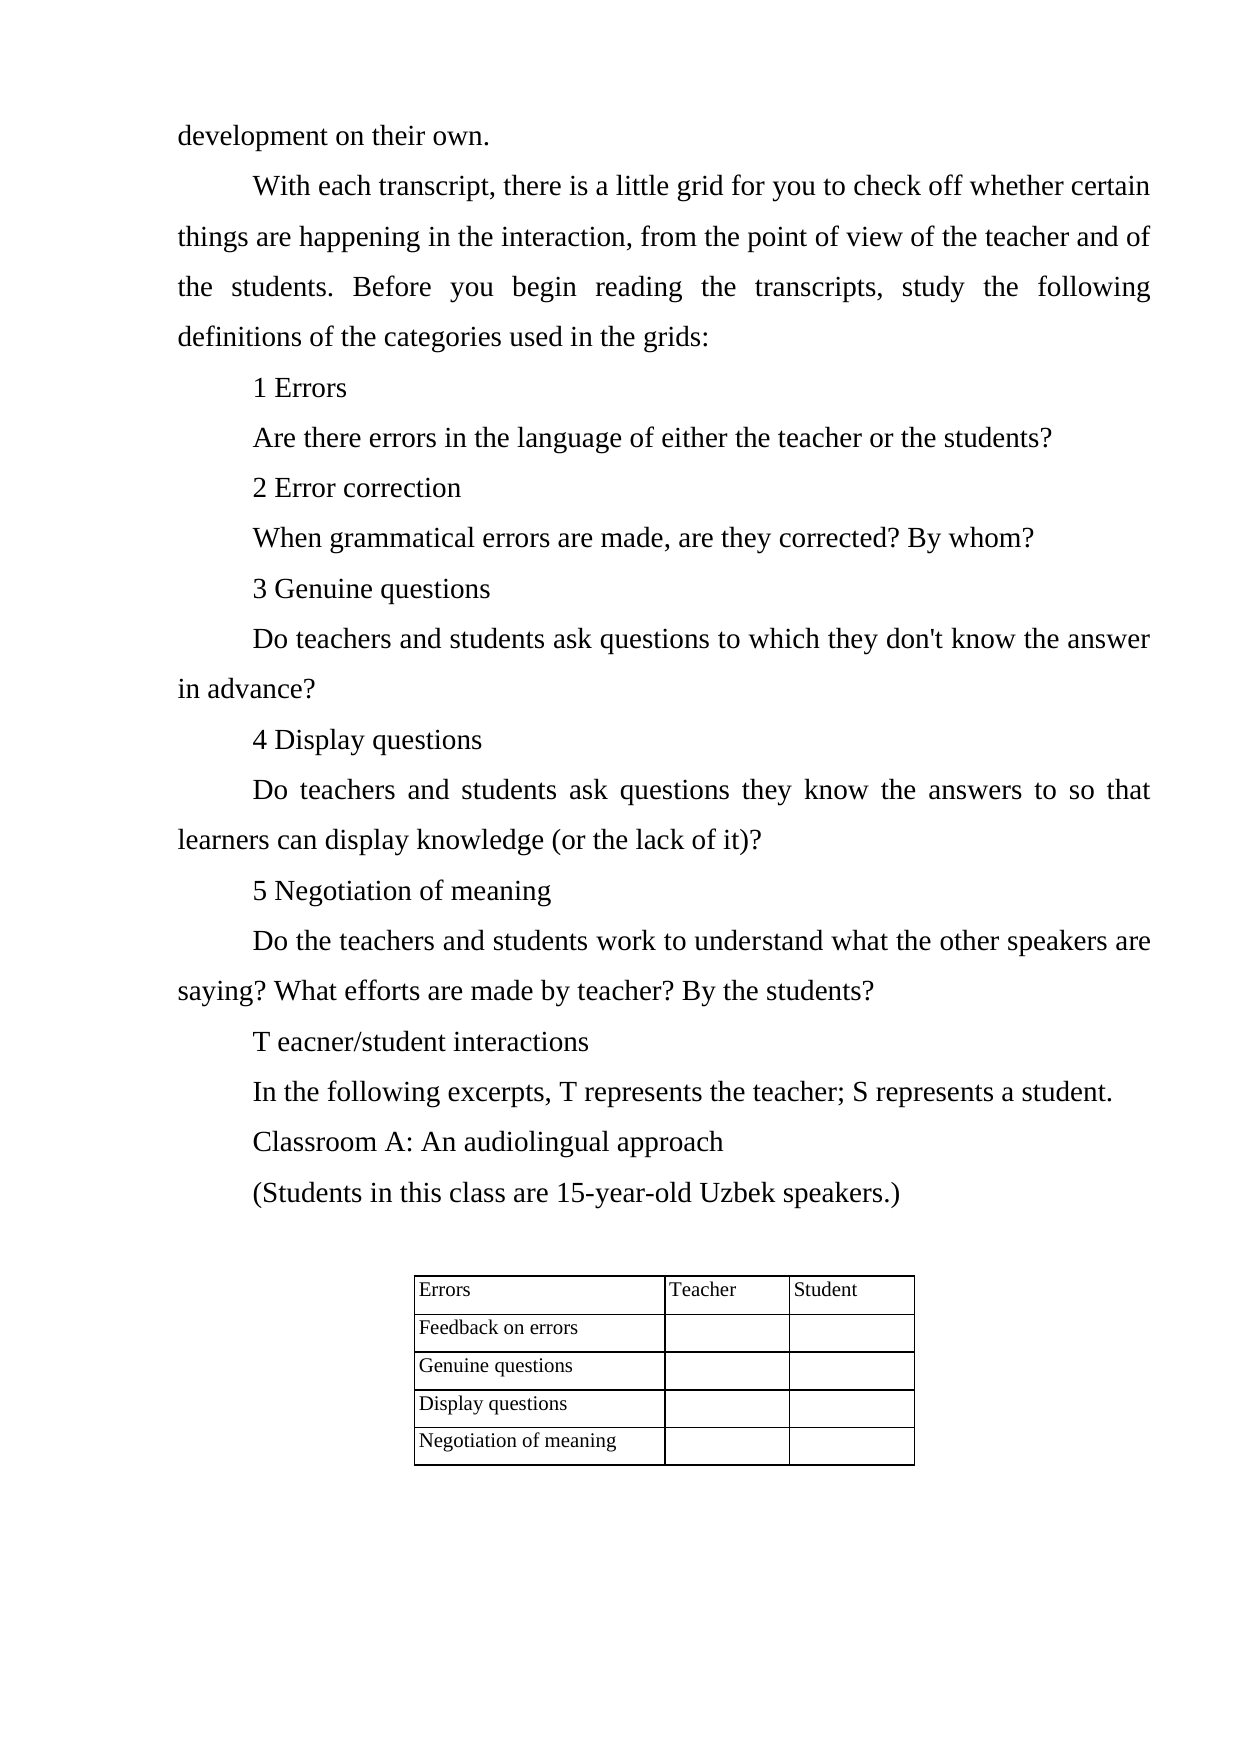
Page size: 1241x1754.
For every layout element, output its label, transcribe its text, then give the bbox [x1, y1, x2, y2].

text When grammatical errors are made, are they corrected? By whom? [177, 521, 1152, 554]
text Do the teachers and students work to understand what the other speakers are saying? What efforts are made by teacher? By the students? [177, 923, 1152, 1007]
table_cell [790, 1353, 914, 1389]
text 1 Errors [177, 370, 1152, 403]
text Classroom A: An audiolingual approach [177, 1124, 1152, 1158]
text 3 Genuine questions [177, 571, 1152, 604]
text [177, 118, 1152, 152]
table_cell Feedback on errors [415, 1315, 664, 1351]
text With each transcript, there is a little grid for you to check off whether certain things are happening in the interaction, from the point of view of the teacher and of the students. Before you begin reading the transcripts, study the following definitions of the categories used in the grids: [177, 168, 1152, 353]
table_cell [666, 1315, 789, 1351]
table_header Teacher [666, 1277, 789, 1313]
table_cell [666, 1353, 789, 1389]
table_cell Genuine questions [415, 1353, 664, 1389]
text 5 Negotiation of meaning [177, 873, 1152, 906]
text Do teachers and students ask questions they know the answers to so that learners can display knowledge (or the lack of it)? [177, 772, 1152, 856]
table_header Errors [415, 1277, 664, 1313]
table_header Student [790, 1277, 914, 1313]
text Do teachers and students ask questions to which they don't know the answer in advance? [177, 621, 1152, 705]
text Are there errors in the language of either the teacher or the students? [177, 420, 1152, 453]
text 4 Display questions [177, 722, 1152, 755]
table_cell Display questions [415, 1391, 664, 1427]
table_cell [666, 1391, 789, 1427]
text (Students in this class are 15-year-old Uzbek speakers.) [177, 1175, 1152, 1208]
text 2 Error correction [177, 470, 1152, 504]
table_cell [790, 1428, 914, 1464]
table_cell [666, 1428, 789, 1464]
table_cell [790, 1315, 914, 1351]
text T eacner/student interactions [177, 1024, 1152, 1057]
table_cell [790, 1391, 914, 1427]
text In the following excerpts, T represents the teacher; S represents a student. [177, 1074, 1152, 1108]
table_cell Negotiation of meaning [415, 1428, 664, 1464]
